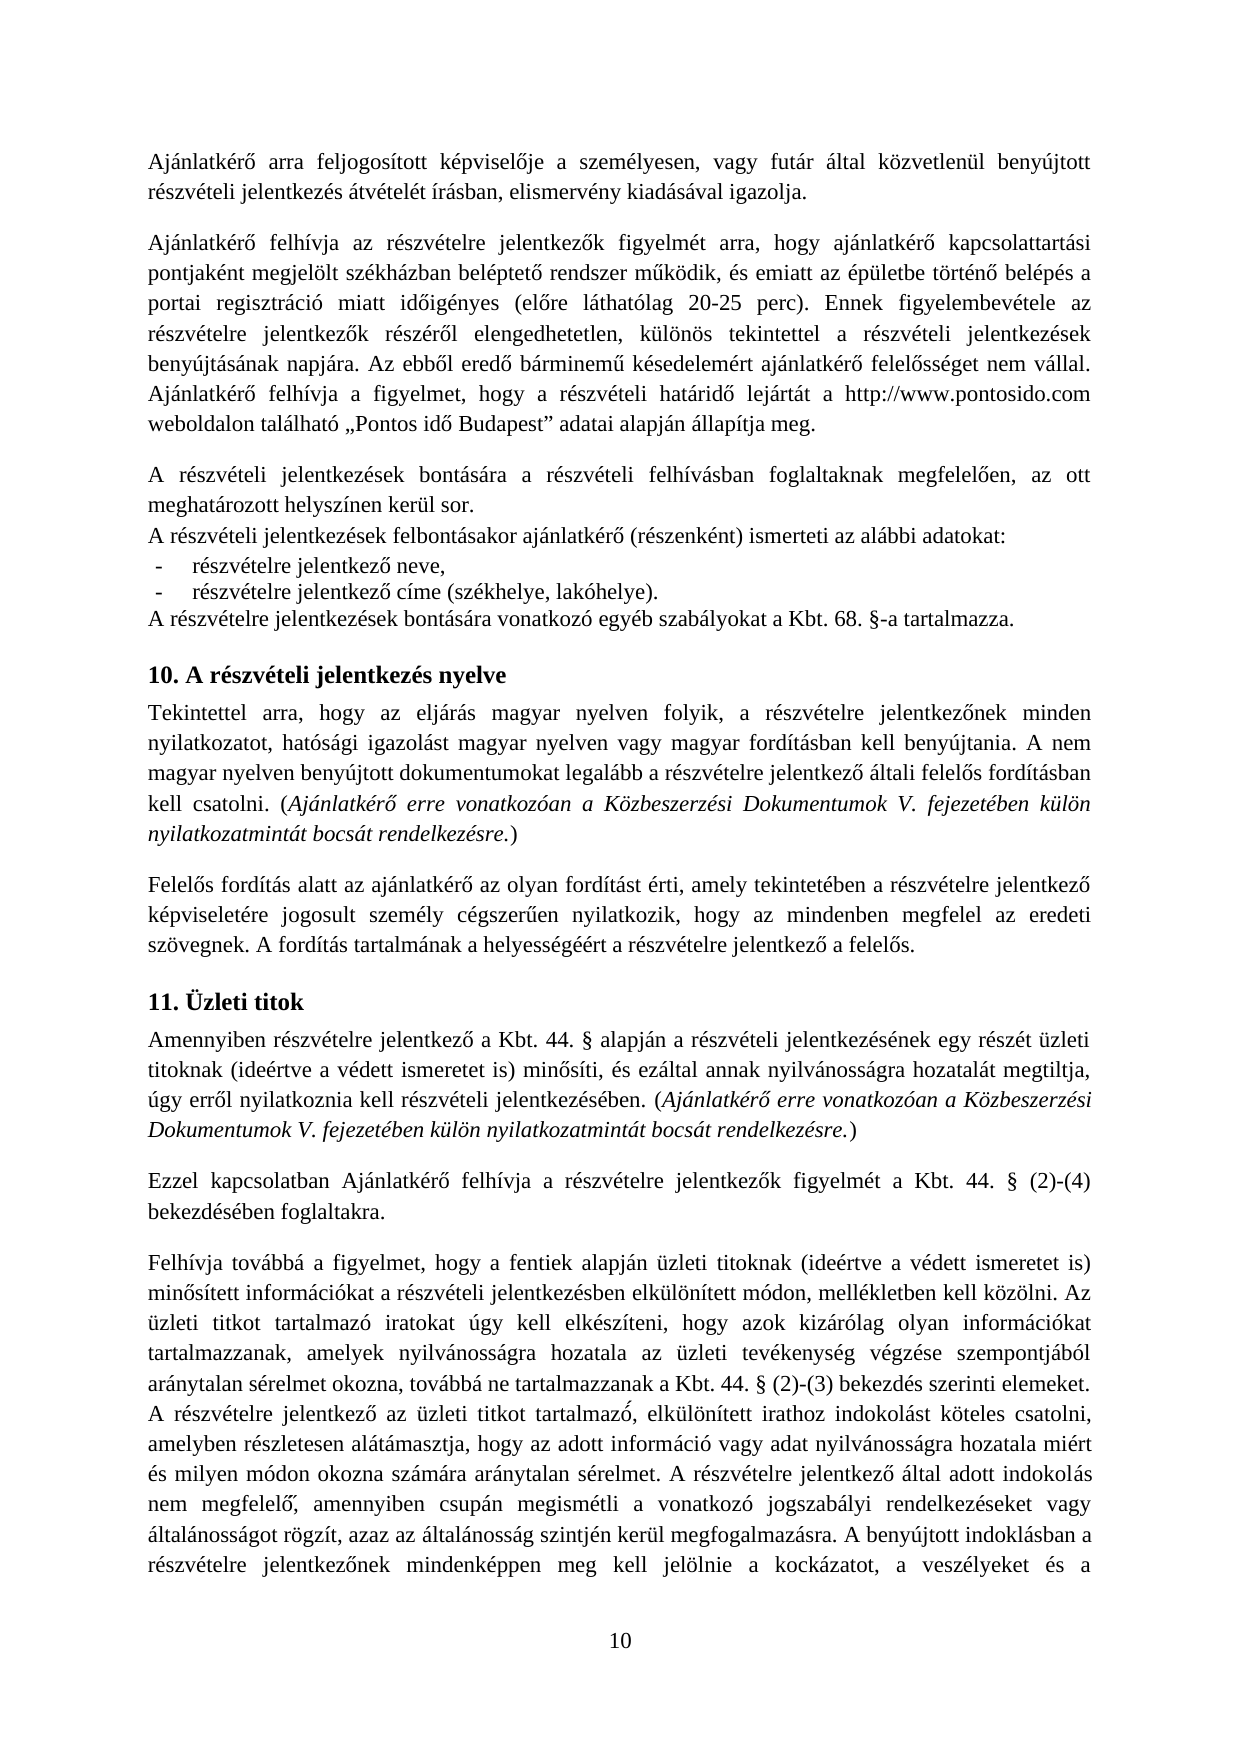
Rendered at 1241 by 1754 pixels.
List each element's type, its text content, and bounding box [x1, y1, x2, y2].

text Ajánlatkérő arra feljogosított képviselője a személyesen, vagy futár által közvetlenül benyújtott részvételi jelentkezés átvételét írásban, elismervény kiadásával igazolja. [148, 148, 1092, 204]
list részvételre jelentkező címe (székhelye, lakóhelye). [155, 578, 1092, 604]
text A részvételi jelentkezések felbontásakor ajánlatkérő (részenként) ismerteti az alábbi adatokat: [148, 522, 1092, 548]
text Ezzel kapcsolatban Ajánlatkérő felhívja a részvételre jelentkezők figyelmét a Kbt. 44. § (2)-(4) bekezdésében foglaltakra. [148, 1167, 1092, 1224]
list részvételre jelentkező neve, [155, 552, 1092, 578]
subtitle 11. Üzleti titok [148, 987, 1092, 1015]
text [148, 1249, 1092, 1577]
subtitle 10. A részvételi jelentkezés nyelve [148, 660, 1092, 688]
text Ajánlatkérő felhívja az részvételre jelentkezők figyelmét arra, hogy ajánlatkérő kapcsolattartási pontjaként megjelölt székházban beléptető rendszer működik, és emiatt az épületbe történő belépés a portai regisztráció miatt időigényes (előre láthatólag 20-25 perc). Ennek figyelembevétele az részvételre jelentkezők részéről elengedhetetlen, különös tekintettel a részvételi jelentkezések benyújtásának napjára. Az ebből eredő bárminemű késedelemért ajánlatkérő felelősséget nem vállal. Ajánlatkérő felhívja a figyelmet, hogy a részvételi határidő lejártát a http://www.pontosido.com weboldalon található „Pontos idő Budapest” adatai alapján állapítja meg. [148, 229, 1092, 437]
text A részvételi jelentkezések bontására a részvételi felhívásban foglaltaknak megfelelően, az ott meghatározott helyszínen kerül sor. [148, 461, 1092, 518]
text Amennyiben részvételre jelentkező a Kbt. 44. § alapján a részvételi jelentkezésének egy részét üzleti titoknak (ideértve a védett ismeretet is) minősíti, és ezáltal annak nyilvánosságra hozatalát megtiltja, úgy erről nyilatkoznia kell részvételi jelentkezésében. (Ajánlatkérő erre vonatkozóan a Közbeszerzési Dokumentumok V. fejezetében külön nyilatkozatmintát bocsát rendelkezésre.) [148, 1026, 1092, 1143]
text Tekintettel arra, hogy az eljárás magyar nyelven folyik, a részvételre jelentkezőnek minden nyilatkozatot, hatósági igazolást magyar nyelven vagy magyar fordításban kell benyújtania. A nem magyar nyelven benyújtott dokumentumokat legalább a részvételre jelentkező általi felelős fordításban kell csatolni. (Ajánlatkérő erre vonatkozóan a Közbeszerzési Dokumentumok V. fejezetében külön nyilatkozatmintát bocsát rendelkezésre.) [148, 699, 1092, 846]
text Felelős fordítás alatt az ajánlatkérő az olyan fordítást érti, amely tekintetében a részvételre jelentkező képviseletére jogosult személy cégszerűen nyilatkozik, hogy az mindenben megfelel az eredeti szövegnek. A fordítás tartalmának a helyességéért a részvételre jelentkező a felelős. [148, 871, 1092, 958]
text A részvételre jelentkezések bontására vonatkozó egyéb szabályokat a Kbt. 68. §-a tartalmazza. [148, 604, 1092, 631]
